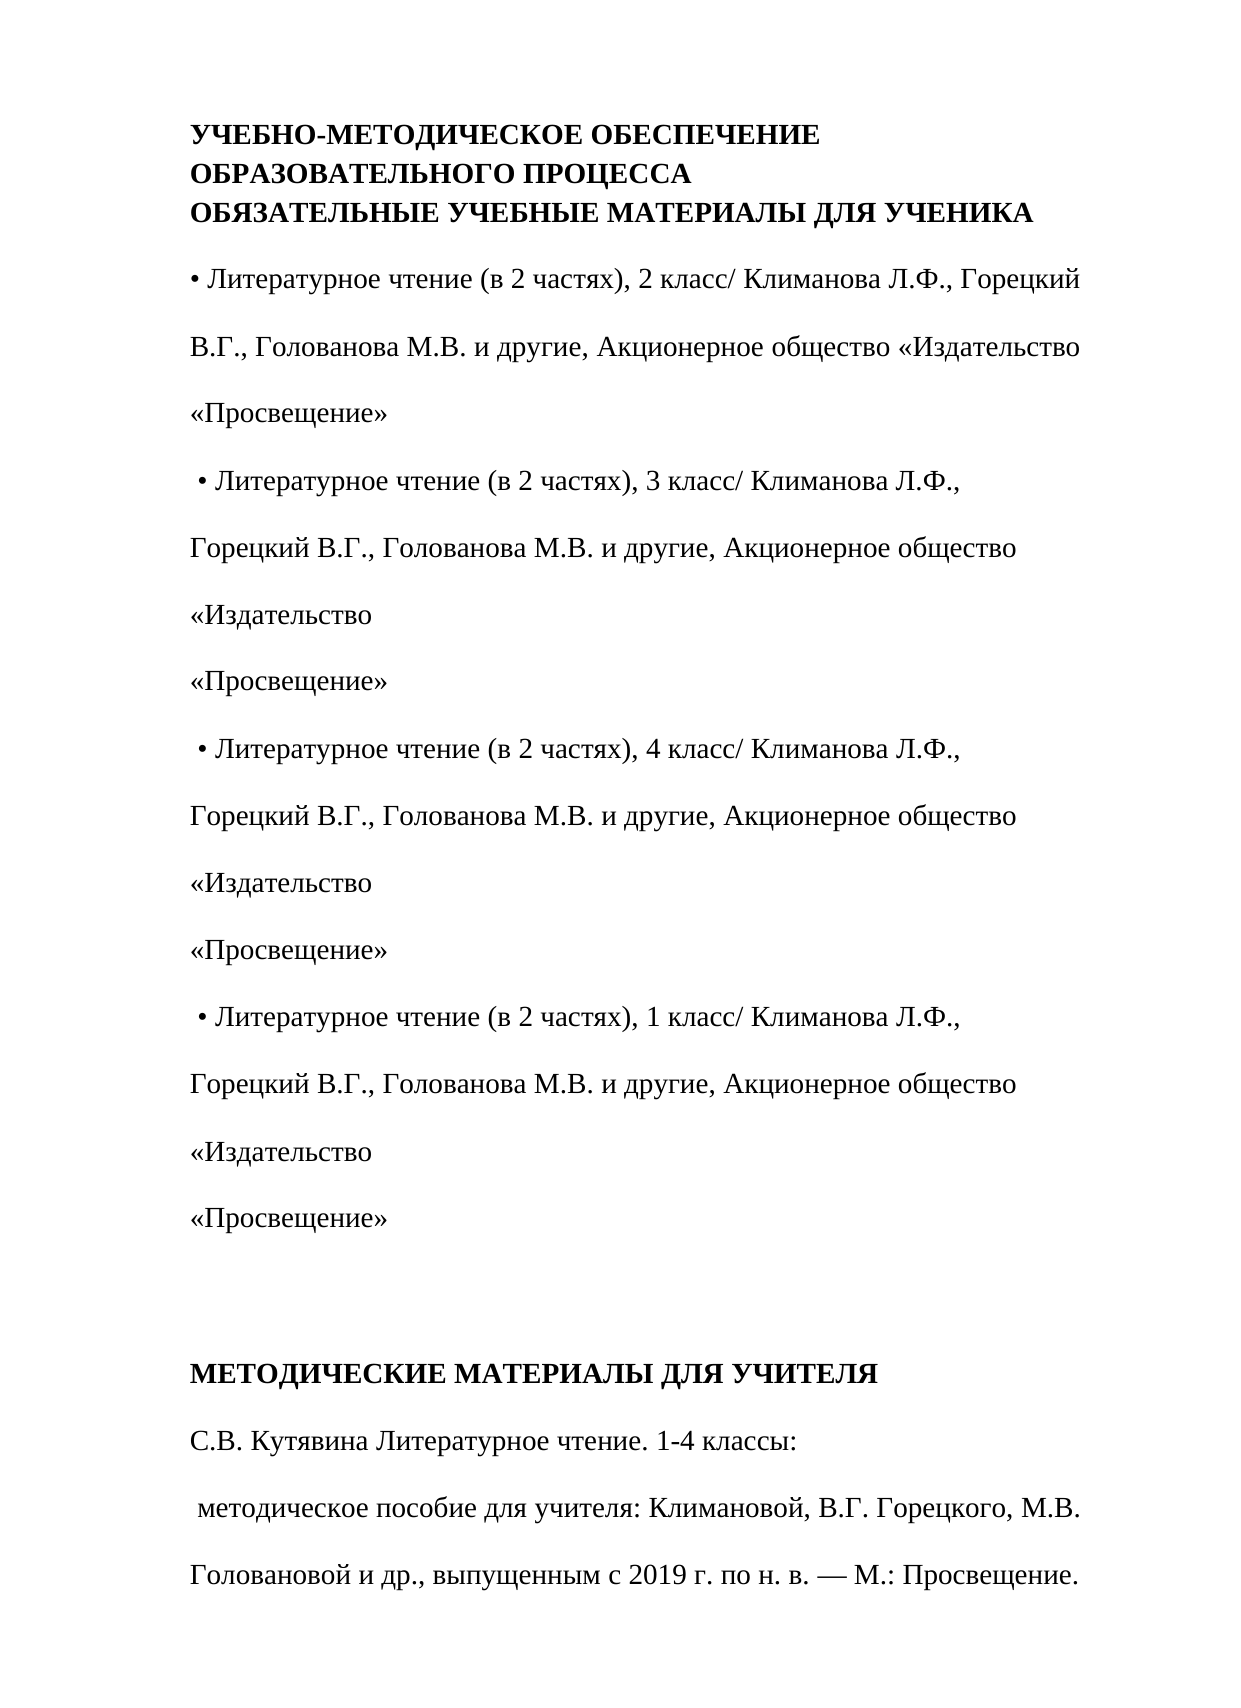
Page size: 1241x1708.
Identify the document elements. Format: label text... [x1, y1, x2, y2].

text «Просвещение» [189, 932, 1157, 966]
list Литературное чтение (в 2 частях), 4 класс/ Климанова Л.Ф., Горецкий В.Г., Голованова М.В. и другие, Акционерное общество «Издательство [189, 731, 1087, 899]
text ОБЯЗАТЕЛЬНЫЕ УЧЕБНЫЕ МАТЕРИАЛЫ ДЛЯ УЧЕНИКА [189, 195, 1157, 228]
text «Просвещение» [189, 664, 1157, 697]
list Литературное чтение (в 2 частях), 1 класс/ Климанова Л.Ф., Горецкий В.Г., Голованова М.В. и другие, Акционерное общество «Издательство [189, 999, 1087, 1167]
text С.В. Кутявина Литературное чтение. 1-4 классы: [189, 1423, 1157, 1457]
text «Просвещение» [189, 1201, 1157, 1234]
subtitle УЧЕБНО-МЕТОДИЧЕСКОЕ ОБЕСПЕЧЕНИЕ ОБРАЗОВАТЕЛЬНОГО ПРОЦЕССА [189, 117, 822, 189]
subtitle МЕТОДИЧЕСКИЕ МАТЕРИАЛЫ ДЛЯ УЧИТЕЛЯ [189, 1357, 1157, 1390]
text методическое пособие для учителя: Климановой, В.Г. Горецкого, М.В. Головановой и др., выпущенным с 2019 г. по н. в. — М.: Просвещение. [189, 1490, 1157, 1591]
text «Просвещение» [189, 396, 1157, 429]
list Литературное чтение (в 2 частях), 3 класс/ Климанова Л.Ф., Горецкий В.Г., Голованова М.В. и другие, Акционерное общество «Издательство [189, 463, 1087, 630]
list Литературное чтение (в 2 частях), 2 класс/ Климанова Л.Ф., Горецкий В.Г., Голованова М.В. и другие, Акционерное общество «Издательство [189, 262, 1145, 362]
